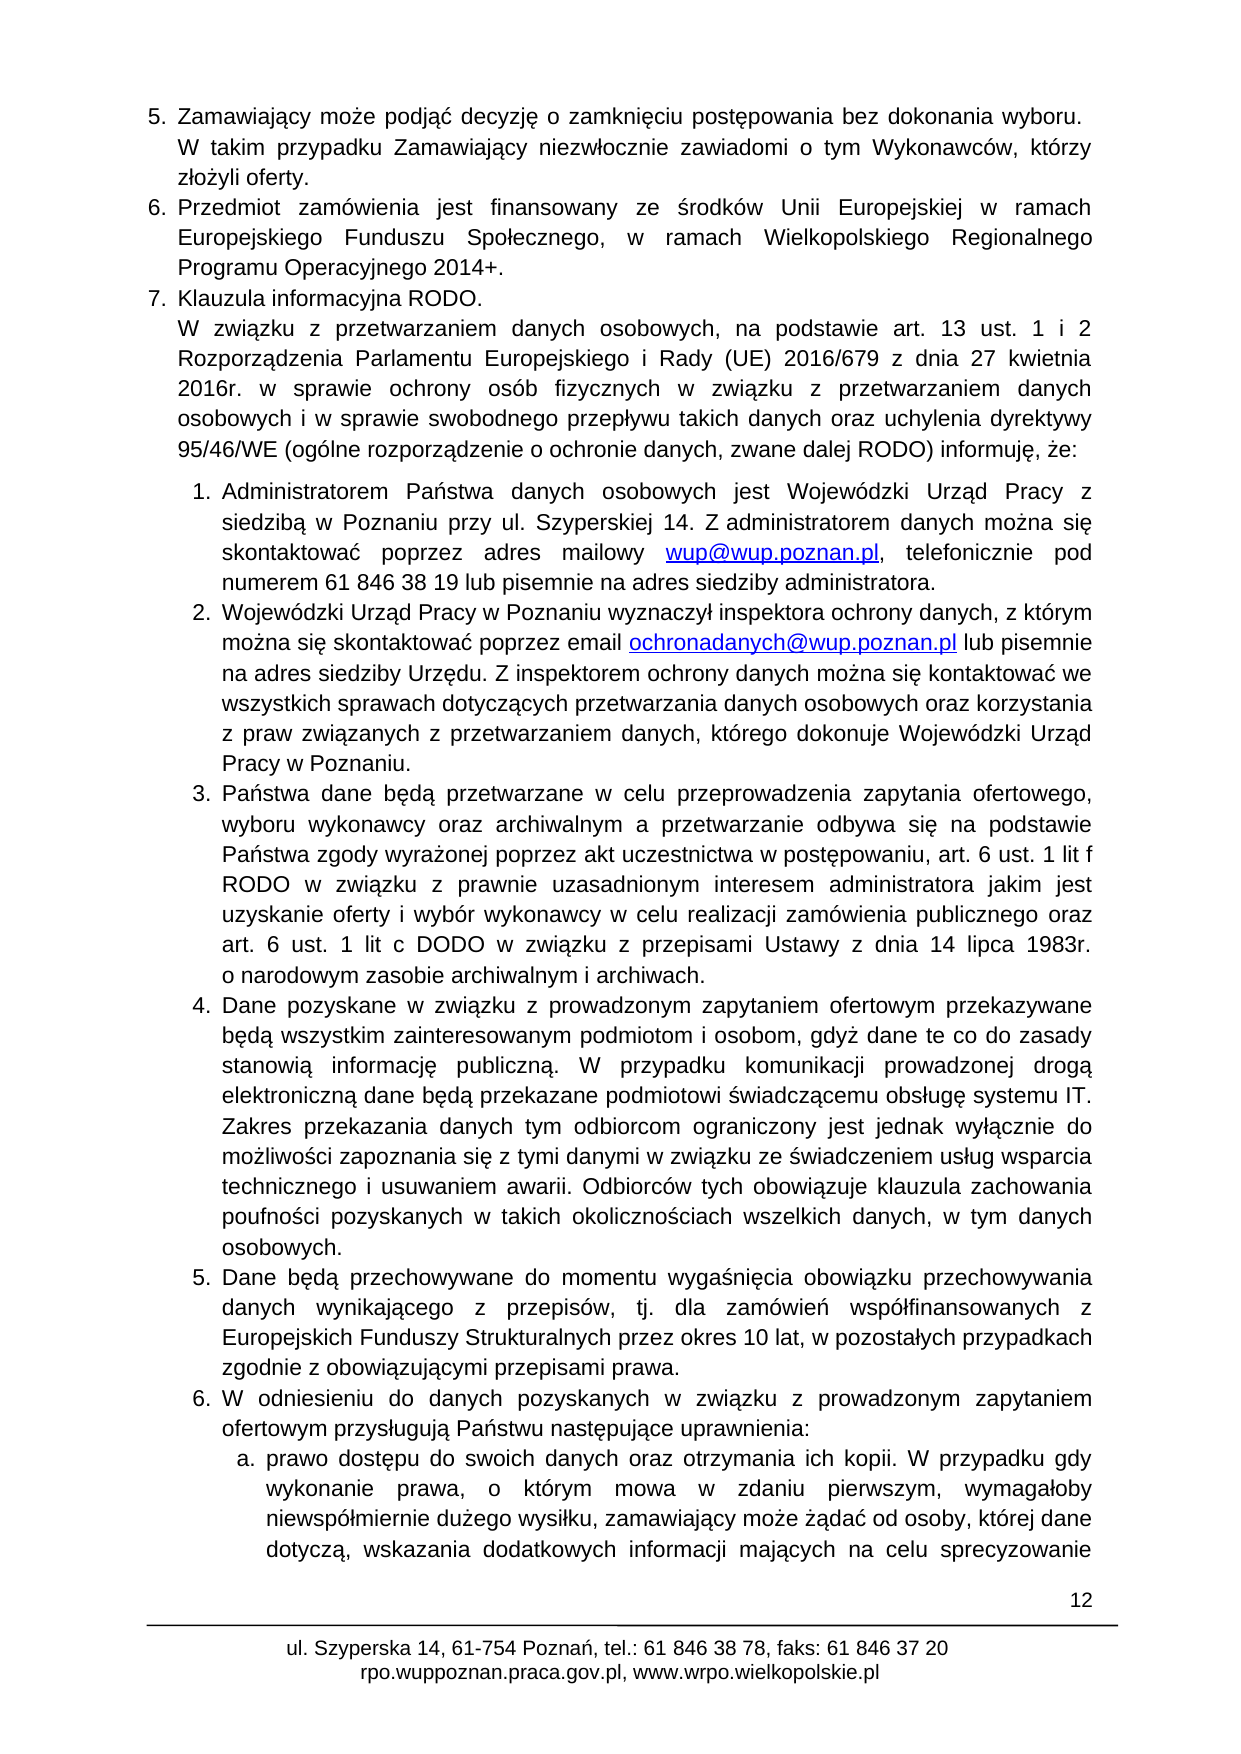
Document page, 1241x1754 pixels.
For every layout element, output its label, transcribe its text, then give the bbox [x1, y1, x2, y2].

list Administratorem Państwa danych osobowych jest Wojewódzki Urząd Pracy z siedzibą w Poznaniu przy ul. Szyperskiej 14. Z administratorem danych można się skontaktować poprzez adres mailowy wup@wup.poznan.pl, telefonicznie pod numerem 61 846 38 19 lub pisemnie na adres siedziby administratora. [192, 478, 1092, 595]
list Państwa dane będą przetwarzane w celu przeprowadzenia zapytania ofertowego, wyboru wykonawcy oraz archiwalnym a przetwarzanie odbywa się na podstawie Państwa zgody wyrażonej poprzez akt uczestnictwa w postępowaniu, art. 6 ust. 1 lit f RODO w związku z prawnie uzasadnionym interesem administratora jakim jest uzyskanie oferty i wybór wykonawcy w celu realizacji zamówienia publicznego oraz art. 6 ust. 1 lit c DODO w związku z przepisami Ustawy z dnia 14 lipca 1983r. o narodowym zasobie archiwalnym i archiwach. [192, 780, 1092, 988]
list Przedmiot zamówienia jest finansowany ze środków Unii Europejskiej w ramach Europejskiego Funduszu Społecznego, w ramach Wielkopolskiego Regionalnego Programu Operacyjnego 2014+. [148, 194, 1092, 281]
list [236, 1445, 1092, 1562]
list Dane będą przechowywane do momentu wygaśnięcia obowiązku przechowywania danych wynikającego z przepisów, tj. dla zamówień współfinansowanych z Europejskich Funduszy Strukturalnych przez okres 10 lat, w pozostałych przypadkach zgodnie z obowiązującymi przepisami prawa. [192, 1264, 1092, 1381]
list Dane pozyskane w związku z prowadzonym zapytaniem ofertowym przekazywane będą wszystkim zainteresowanym podmiotom i osobom, gdyż dane te co do zasady stanowią informację publiczną. W przypadku komunikacji prowadzonej drogą elektroniczną dane będą przekazane podmiotowi świadczącemu obsługę systemu IT. Zakres przekazania danych tym odbiorcom ograniczony jest jednak wyłącznie do możliwości zapoznania się z tymi danymi w związku ze świadczeniem usług wsparcia technicznego i usuwaniem awarii. Odbiorców tych obowiązuje klauzula zachowania poufności pozyskanych w takich okolicznościach wszelkich danych, w tym danych osobowych. [192, 992, 1092, 1260]
list W odniesieniu do danych pozyskanych w związku z prowadzonym zapytaniem ofertowym przysługują Państwu następujące uprawnienia: [192, 1384, 1092, 1441]
list Wojewódzki Urząd Pracy w Poznaniu wyznaczył inspektora ochrony danych, z którym można się skontaktować poprzez email ochronadanych@wup.poznan.pl lub pisemnie na adres siedziby Urzędu. Z inspektorem ochrony danych można się kontaktować we wszystkich sprawach dotyczących przetwarzania danych osobowych oraz korzystania z praw związanych z przetwarzaniem danych, którego dokonuje Wojewódzki Urząd Pracy w Poznaniu. [192, 599, 1092, 777]
list Zamawiający może podjąć decyzję o zamknięciu postępowania bez dokonania wyboru. W takim przypadku Zamawiający niezwłocznie zawiadomi o tym Wykonawców, którzy złożyli oferty. [148, 103, 1092, 190]
list Klauzula informacyjna RODO. [148, 284, 1092, 311]
text W związku z przetwarzaniem danych osobowych, na podstawie art. 13 ust. 1 i 2 Rozporządzenia Parlamentu Europejskiego i Rady (UE) 2016/679 z dnia 27 kwietnia 2016r. w sprawie ochrony osób fizycznych w związku z przetwarzaniem danych osobowych i w sprawie swobodnego przepływu takich danych oraz uchylenia dyrektywy 95/46/WE (ogólne rozporządzenie o ochronie danych, zwane dalej RODO) informuję, że: [177, 315, 1092, 462]
